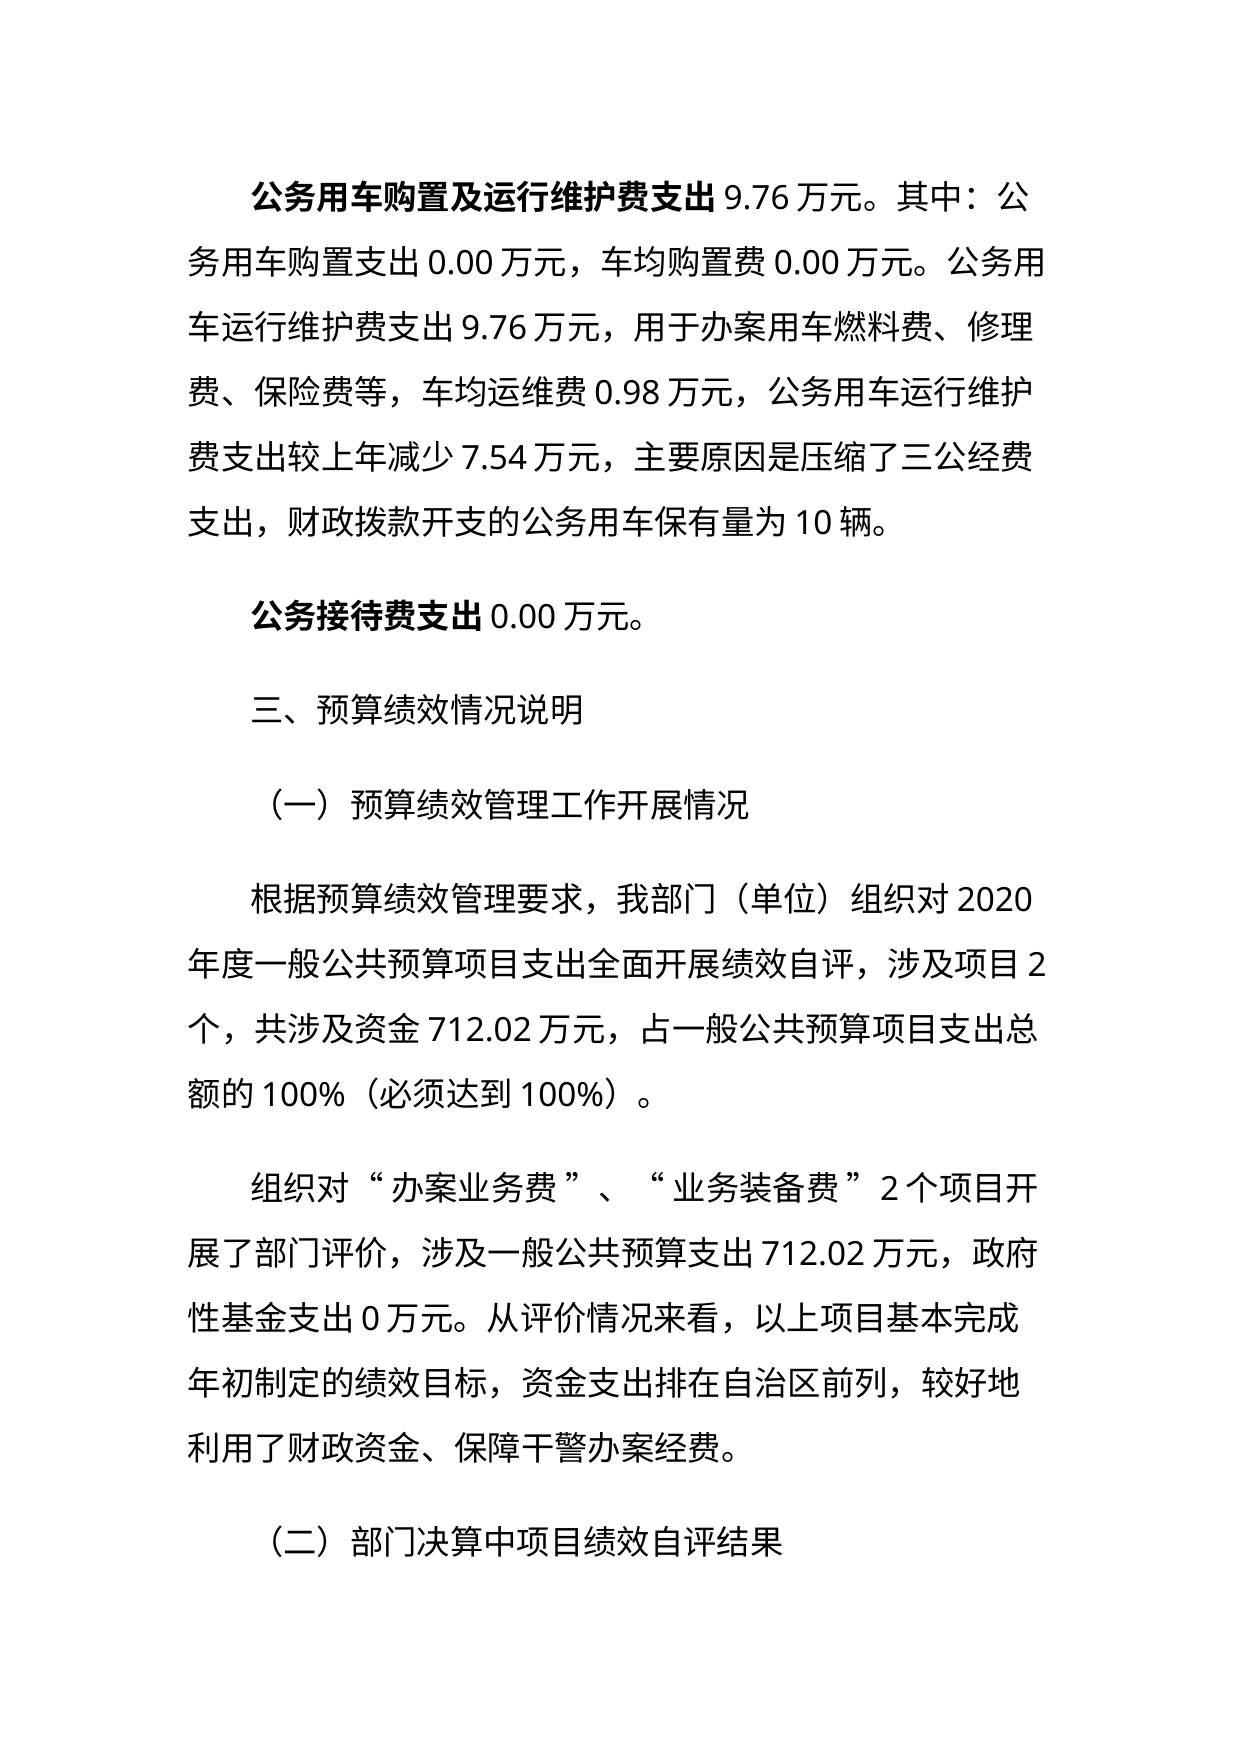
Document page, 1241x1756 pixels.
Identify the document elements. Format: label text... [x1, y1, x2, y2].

text 公务接待费支出0.00万元。 [187, 582, 1053, 647]
text 组织对“ 办案业务费 ”、“ 业务装备费 ”2个项目开展了部门评价，涉及一般公共预算支出712.02万元，政府性基金支出0万元。从评价情况来看，以上项目基本完成年初制定的绩效目标，资金支出排在自治区前列，较好地利用了财政资金、保障干警办案经费。 [187, 1153, 1053, 1478]
text 根据预算绩效管理要求，我部门（单位）组织对2020年度一般公共预算项目支出全面开展绩效自评，涉及项目2个，共涉及资金712.02万元，占一般公共预算项目支出总额的100%（必须达到100%）。 [187, 864, 1053, 1124]
text 公务用车购置及运行维护费支出9.76万元。其中：公务用车购置支出0.00万元，车均购置费0.00万元。公务用车运行维护费支出9.76万元，用于办案用车燃料费、修理费、保险费等，车均运维费0.98万元，公务用车运行维护费支出较上年减少7.54万元，主要原因是压缩了三公经费支出，财政拨款开支的公务用车保有量为10辆。 [187, 163, 1053, 553]
text （二）部门决算中项目绩效自评结果 [187, 1508, 1053, 1573]
text （一）预算绩效管理工作开展情况 [187, 770, 1053, 835]
text 三、预算绩效情况说明 [187, 676, 1053, 741]
